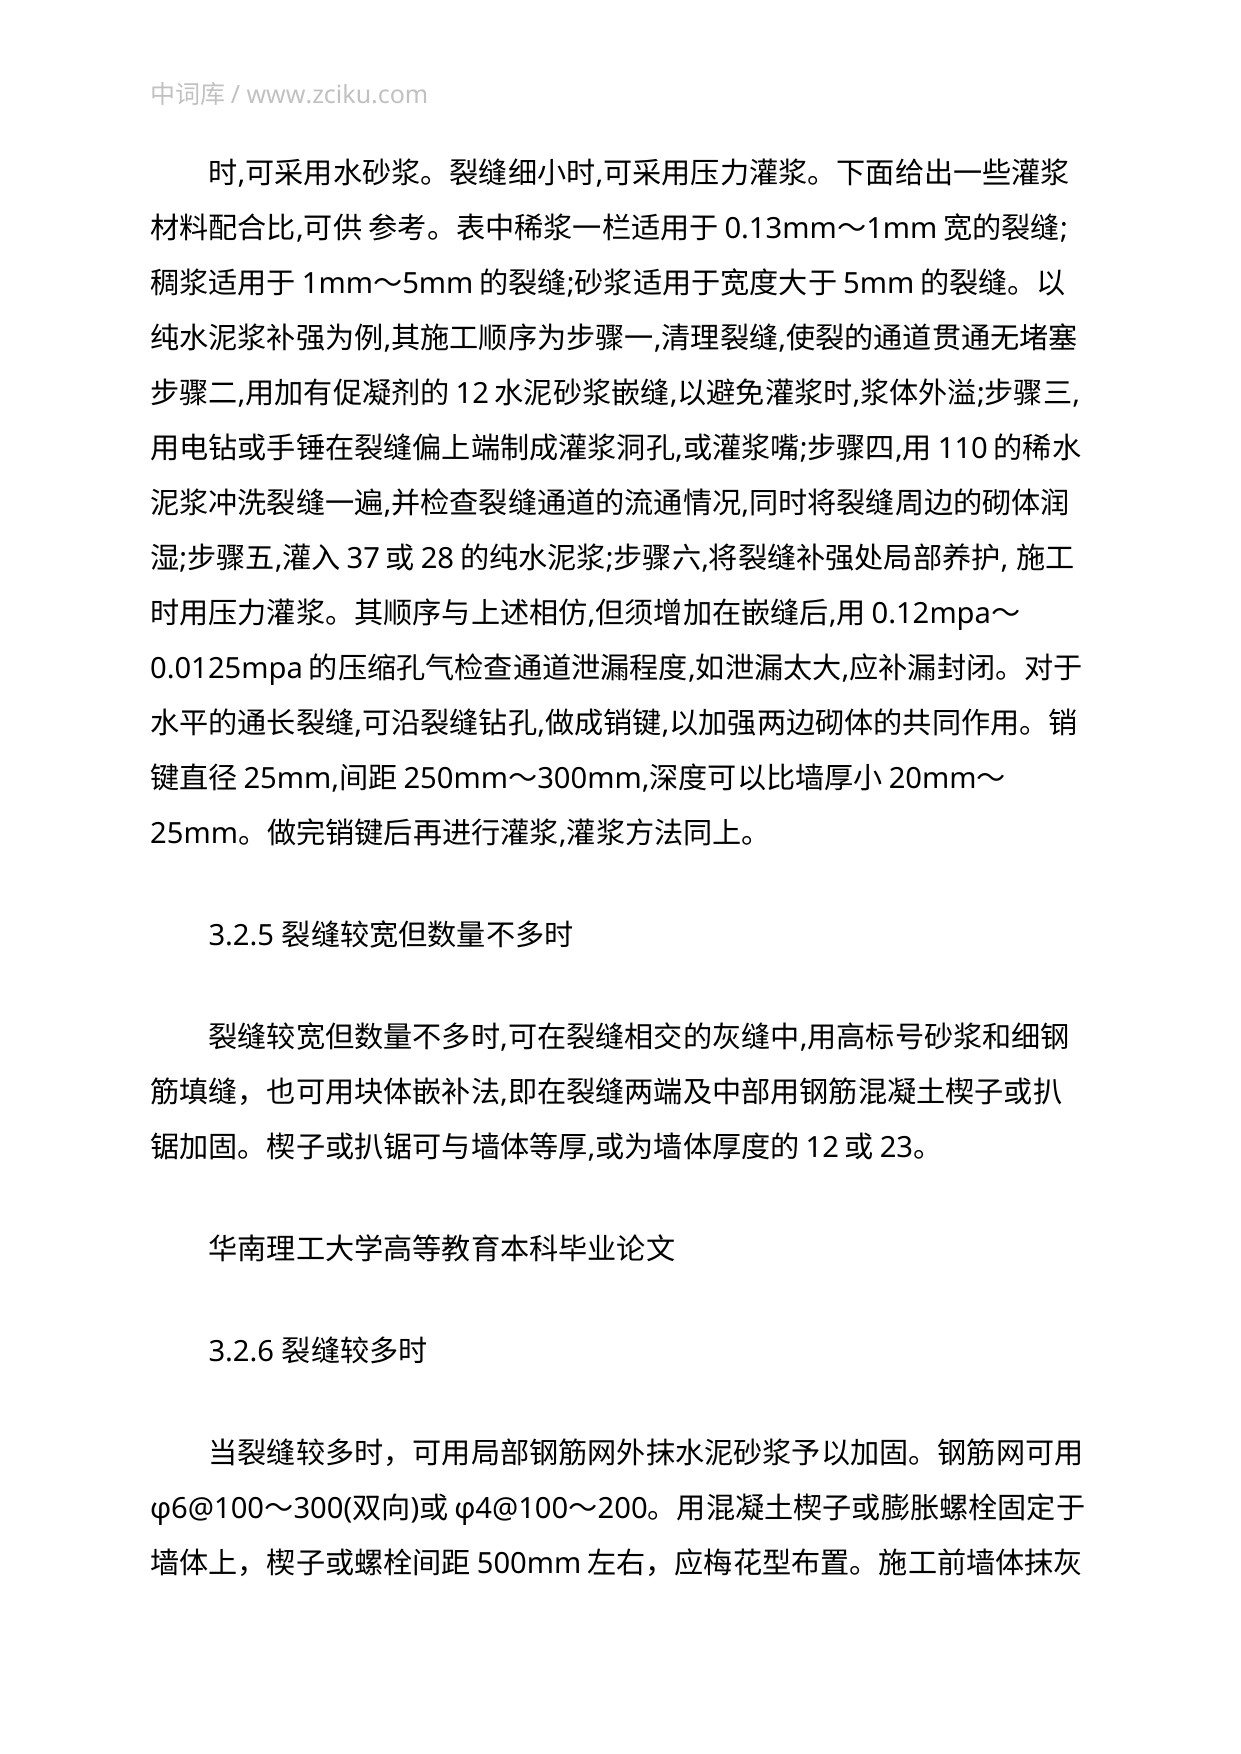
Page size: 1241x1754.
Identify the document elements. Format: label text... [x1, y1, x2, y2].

text 时,可采用水砂浆。裂缝细小时,可采用压力灌浆。下面给出一些灌浆材料配合比,可供 参考。表中稀浆一栏适用于0.13mm～1mm宽的裂缝;稠浆适用于1mm～5mm的裂缝;砂浆适用于宽度大于5mm的裂缝。以纯水泥浆补强为例,其施工顺序为步骤一,清理裂缝,使裂的通道贯通无堵塞 步骤二,用加有促凝剂的12水泥砂浆嵌缝,以避免灌浆时,浆体外溢;步骤三,用电钻或手锤在裂缝偏上端制成灌浆洞孔,或灌浆嘴;步骤四,用110的稀水泥浆冲洗裂缝一遍,并检查裂缝通道的流通情况,同时将裂缝周边的砌体润湿;步骤五,灌入37或28的纯水泥浆;步骤六,将裂缝补强处局部养护, 施工时用压力灌浆。其顺序与上述相仿,但须增加在嵌缝后,用0.12mpa～0.0125mpa的压缩孔气检查通道泄漏程度,如泄漏太大,应补漏封闭。对于水平的通长裂缝,可沿裂缝钻孔,做成销键,以加强两边砌体的共同作用。销键直径25mm,间距250mm～300mm,深度可以比墙厚小20mm～25mm。做完销键后再进行灌浆,灌浆方法同上。 [150, 150, 1090, 852]
text 3.2.6 裂缝较多时 [150, 1328, 1090, 1370]
text 华南理工大学高等教育本科毕业论文 [150, 1226, 1090, 1268]
text 3.2.5 裂缝较宽但数量不多时 [150, 912, 1090, 954]
text 裂缝较宽但数量不多时,可在裂缝相交的灰缝中,用高标号砂浆和细钢筋填缝，也可用块体嵌补法,即在裂缝两端及中部用钢筋混凝土楔子或扒锯加固。楔子或扒锯可与墙体等厚,或为墙体厚度的12或23。 [150, 1014, 1090, 1166]
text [150, 1430, 1090, 1582]
